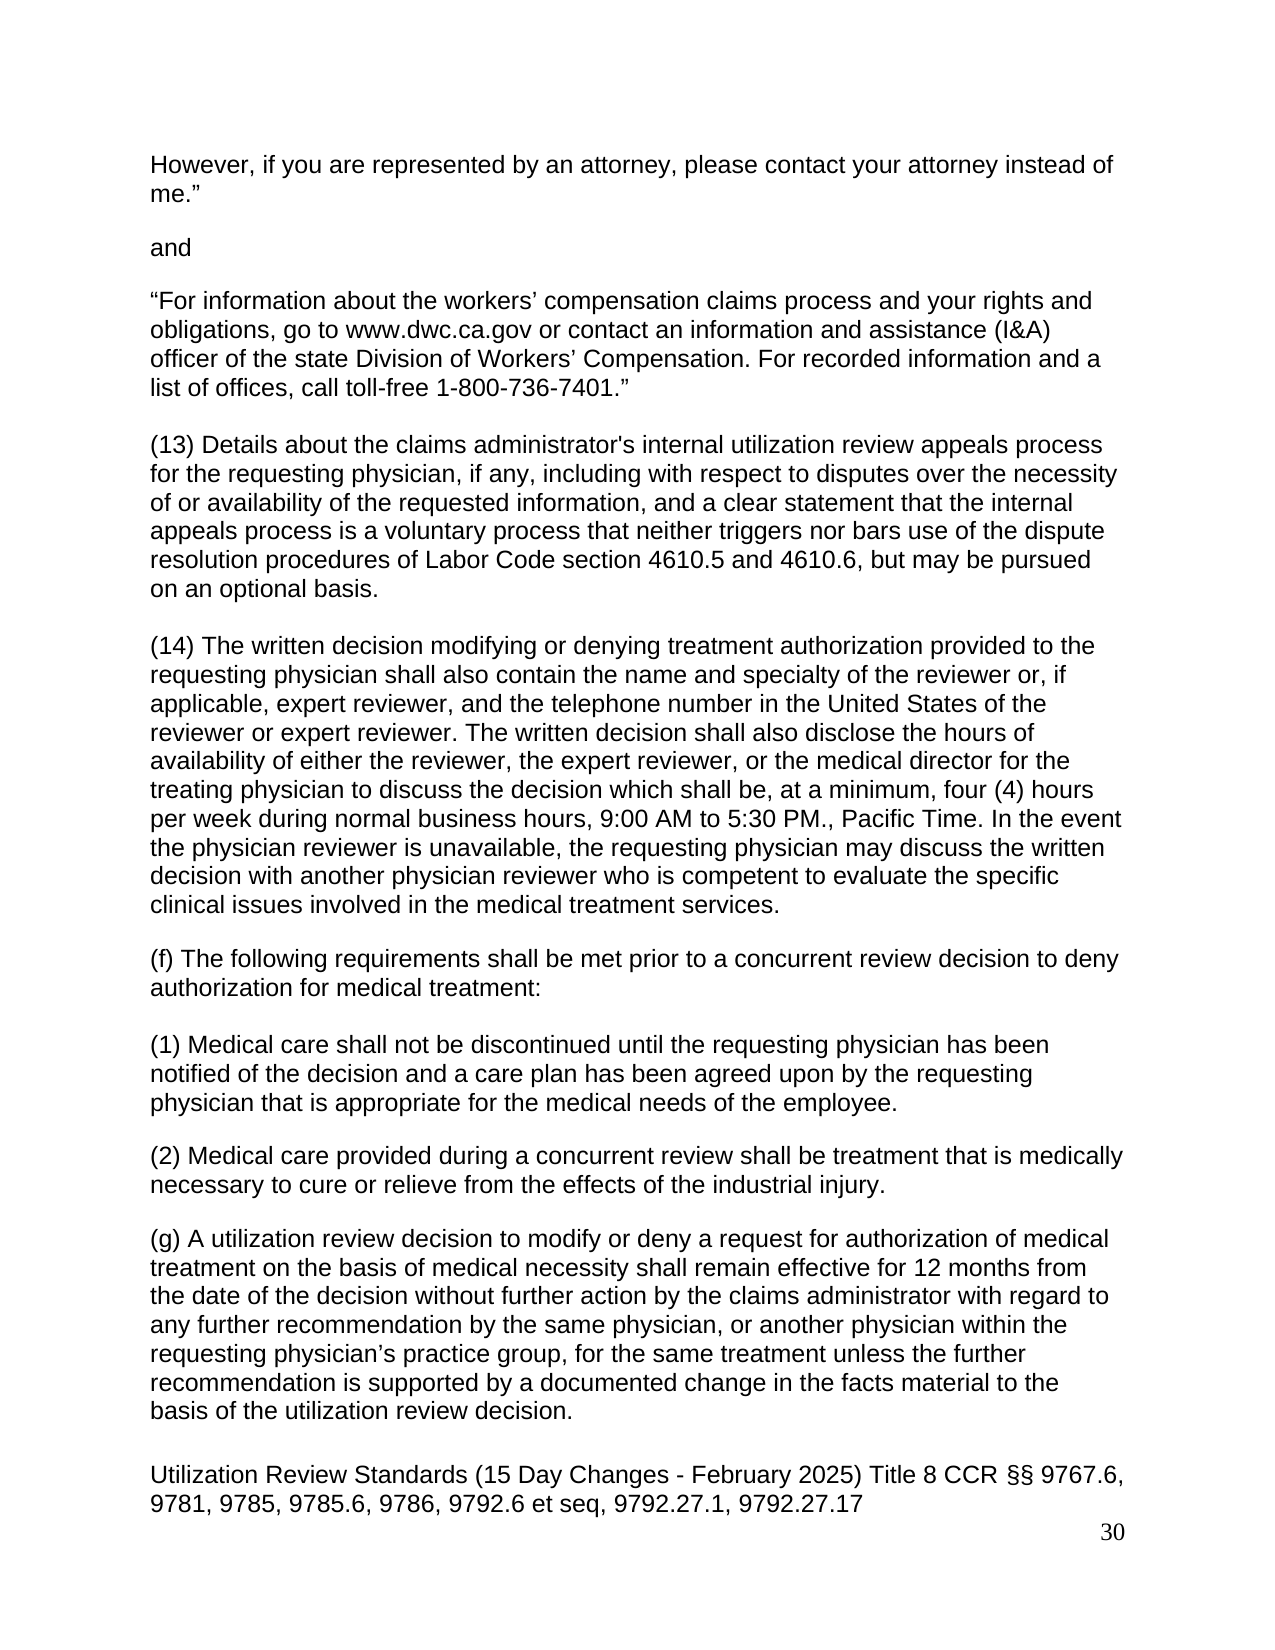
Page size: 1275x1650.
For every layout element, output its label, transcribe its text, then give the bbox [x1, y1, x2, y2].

text (14) The written decision modifying or denying treatment authorization provided to the requesting physician shall also contain the name and specialty of the reviewer or, if applicable, expert reviewer, and the telephone number in the United States of the reviewer or expert reviewer. The written decision shall also disclose the hours of availability of either the reviewer, the expert reviewer, or the medical director for the treating physician to discuss the decision which shall be, at a minimum, four (4) hours per week during normal business hours, 9:00 AM to 5:30 PM., Pacific Time. In the event the physician reviewer is unavailable, the requesting physician may discuss the written decision with another physician reviewer who is competent to evaluate the specific clinical issues involved in the medical treatment services. [150, 631, 1125, 919]
text (g) A utilization review decision to modify or deny a request for authorization of medical treatment on the basis of medical necessity shall remain effective for 12 months from the date of the decision without further action by the claims administrator with regard to any further recommendation by the same physician, or another physician within the requesting physician’s practice group, for the same treatment unless the further recommendation is supported by a documented change in the facts material to the basis of the utilization review decision. [150, 1224, 1125, 1425]
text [150, 150, 1125, 207]
text “For information about the workers’ compensation claims process and your rights and obligations, go to www.dwc.ca.gov or contact an information and assistance (I&A) officer of the state Division of Workers’ Compensation. For recorded information and a list of offices, call toll-free 1-800-736-7401.” [150, 286, 1125, 401]
text (2) Medical care provided during a concurrent review shall be treatment that is medically necessary to cure or relieve from the effects of the industrial injury. [150, 1141, 1125, 1199]
text (13) Details about the claims administrator's internal utilization review appeals process for the requesting physician, if any, including with respect to disputes over the necessity of or availability of the requested information, and a clear statement that the internal appeals process is a voluntary process that neither triggers nor bars use of the dispute resolution procedures of Labor Code section 4610.5 and 4610.6, but may be pursued on an optional basis. [150, 401, 1125, 602]
text and [150, 232, 1125, 261]
text (f) The following requirements shall be met prior to a concurrent review decision to deny authorization for medical treatment: (1) Medical care shall not be discontinued until the requesting physician has been notified of the decision and a care plan has been agreed upon by the requesting physician that is appropriate for the medical needs of the employee. [150, 944, 1125, 1116]
